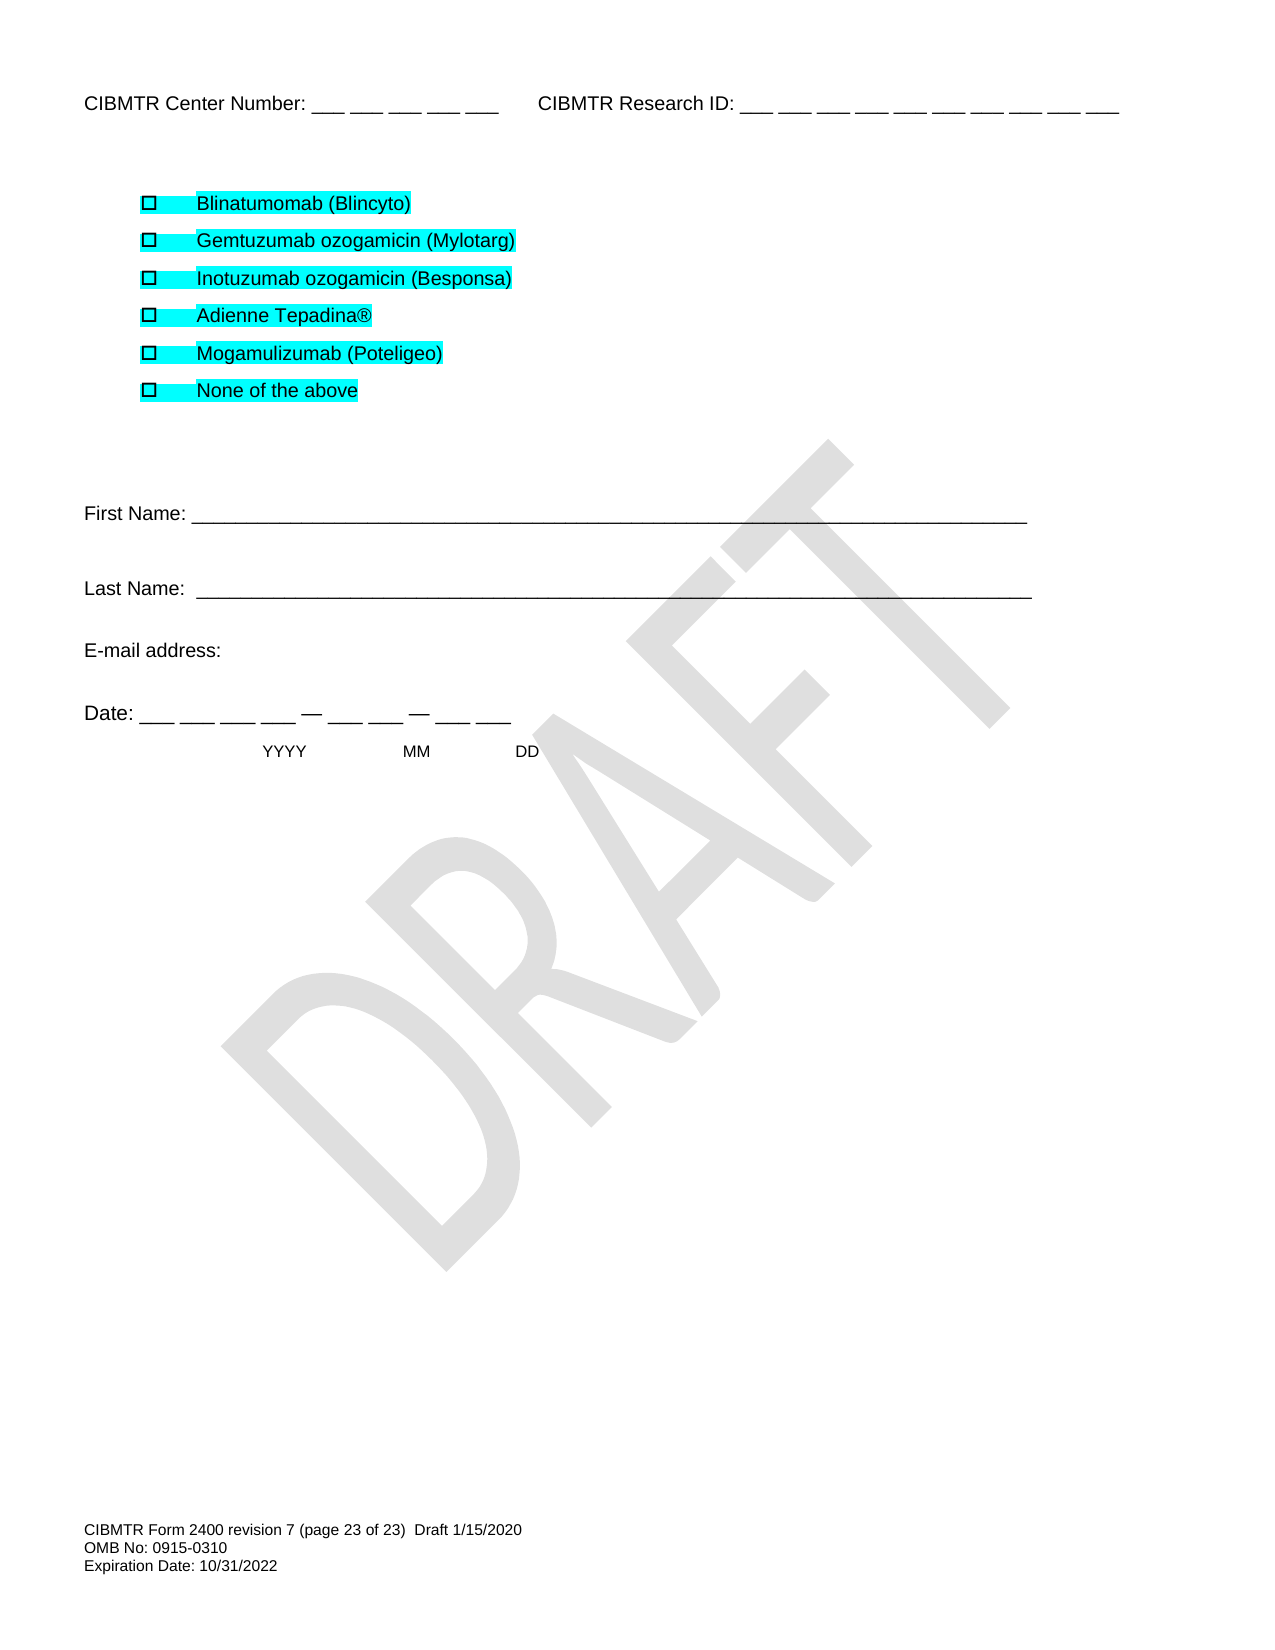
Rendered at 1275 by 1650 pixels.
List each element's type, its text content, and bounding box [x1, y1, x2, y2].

list YYYY MM DD [190, 738, 1191, 763]
text Mogamulizumab (Poteligeo) [140, 340, 1191, 365]
text Adienne Tepadina® [140, 302, 1191, 327]
text Blinatumomab (Blincyto) [140, 190, 1191, 215]
list Date: ___ ___ ___ ___ — ___ ___ — ___ ___ [84, 700, 1191, 725]
text Inotuzumab ozogamicin (Besponsa) [140, 265, 1191, 290]
text E-mail address: [84, 638, 1191, 663]
text None of the above [140, 377, 1191, 402]
list First Name: ____________________________________________________________________________ [84, 500, 1191, 525]
text Gemtuzumab ozogamicin (Mylotarg) [140, 227, 1191, 252]
list Last Name: ____________________________________________________________________________ [84, 575, 1191, 600]
